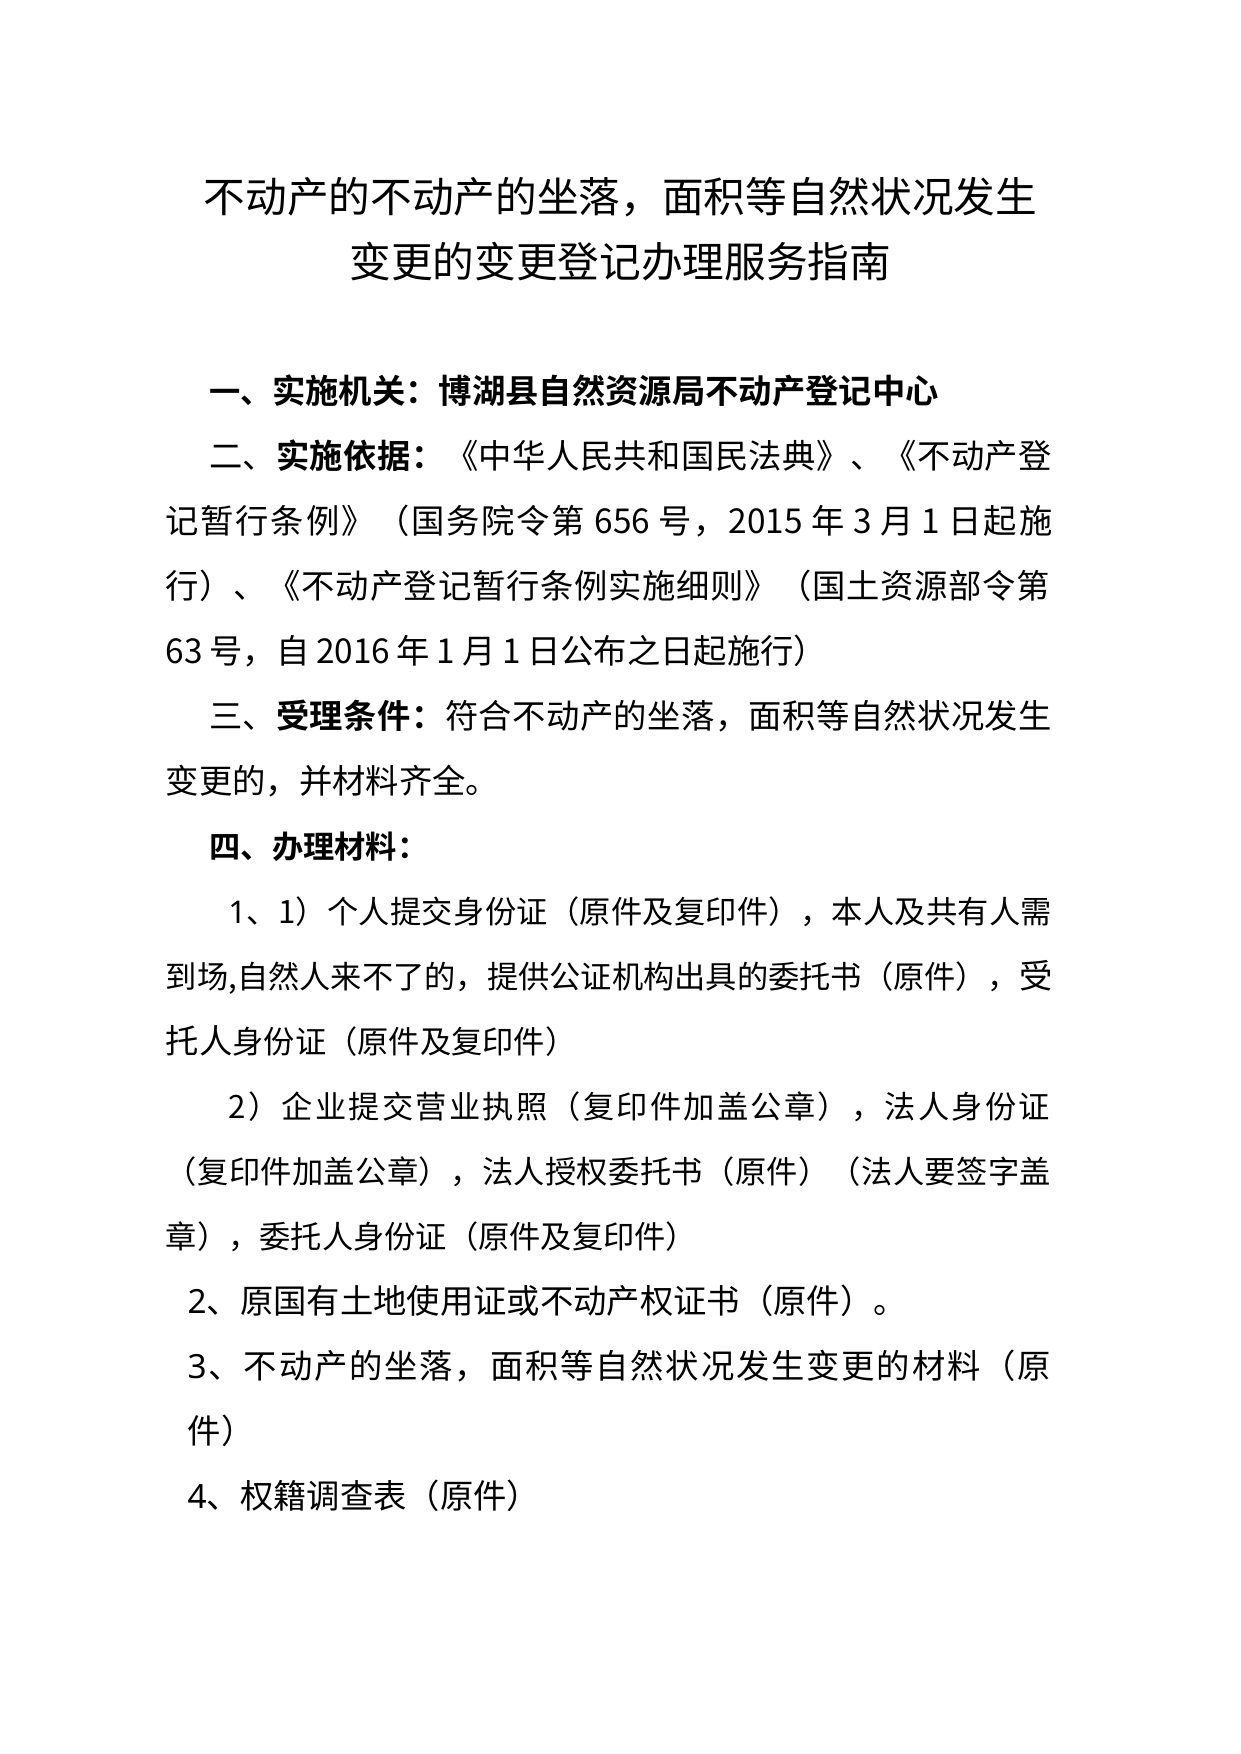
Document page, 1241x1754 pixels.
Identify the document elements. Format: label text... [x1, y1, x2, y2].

list 办理材料： [166, 812, 1053, 877]
text 4、权籍调查表（原件） [187, 1462, 1053, 1527]
list 受理条件：符合不动产的坐落，面积等自然状况发生变更的，并材料齐全。 [166, 682, 1053, 812]
text 变更的变更登记办理服务指南 [187, 227, 1053, 292]
list 实施机关：博湖县自然资源局不动产登记中心 [166, 357, 1053, 422]
text 3、不动产的坐落，面积等自然状况发生变更的材料（原件） [187, 1332, 1053, 1462]
text 1、1）个人提交身份证（原件及复印件），本人及共有人需到场,自然人来不了的，提供公证机构出具的委托书（原件），受托人身份证（原件及复印件） [166, 877, 1053, 1072]
text 不动产的不动产的坐落，面积等自然状况发生 [187, 162, 1053, 227]
text 2、原国有土地使用证或不动产权证书（原件）。 [187, 1267, 1053, 1332]
text 2）企业提交营业执照（复印件加盖公章），法人身份证（复印件加盖公章），法人授权委托书（原件）（法人要签字盖章），委托人身份证（原件及复印件） [166, 1072, 1053, 1267]
list 实施依据：《中华人民共和国民法典》、《不动产登记暂行条例》（国务院令第656号，2015年3月1日起施行）、《不动产登记暂行条例实施细则》（国土资源部令第63号，自2016年1月1日公布之日起施行） [166, 422, 1053, 682]
